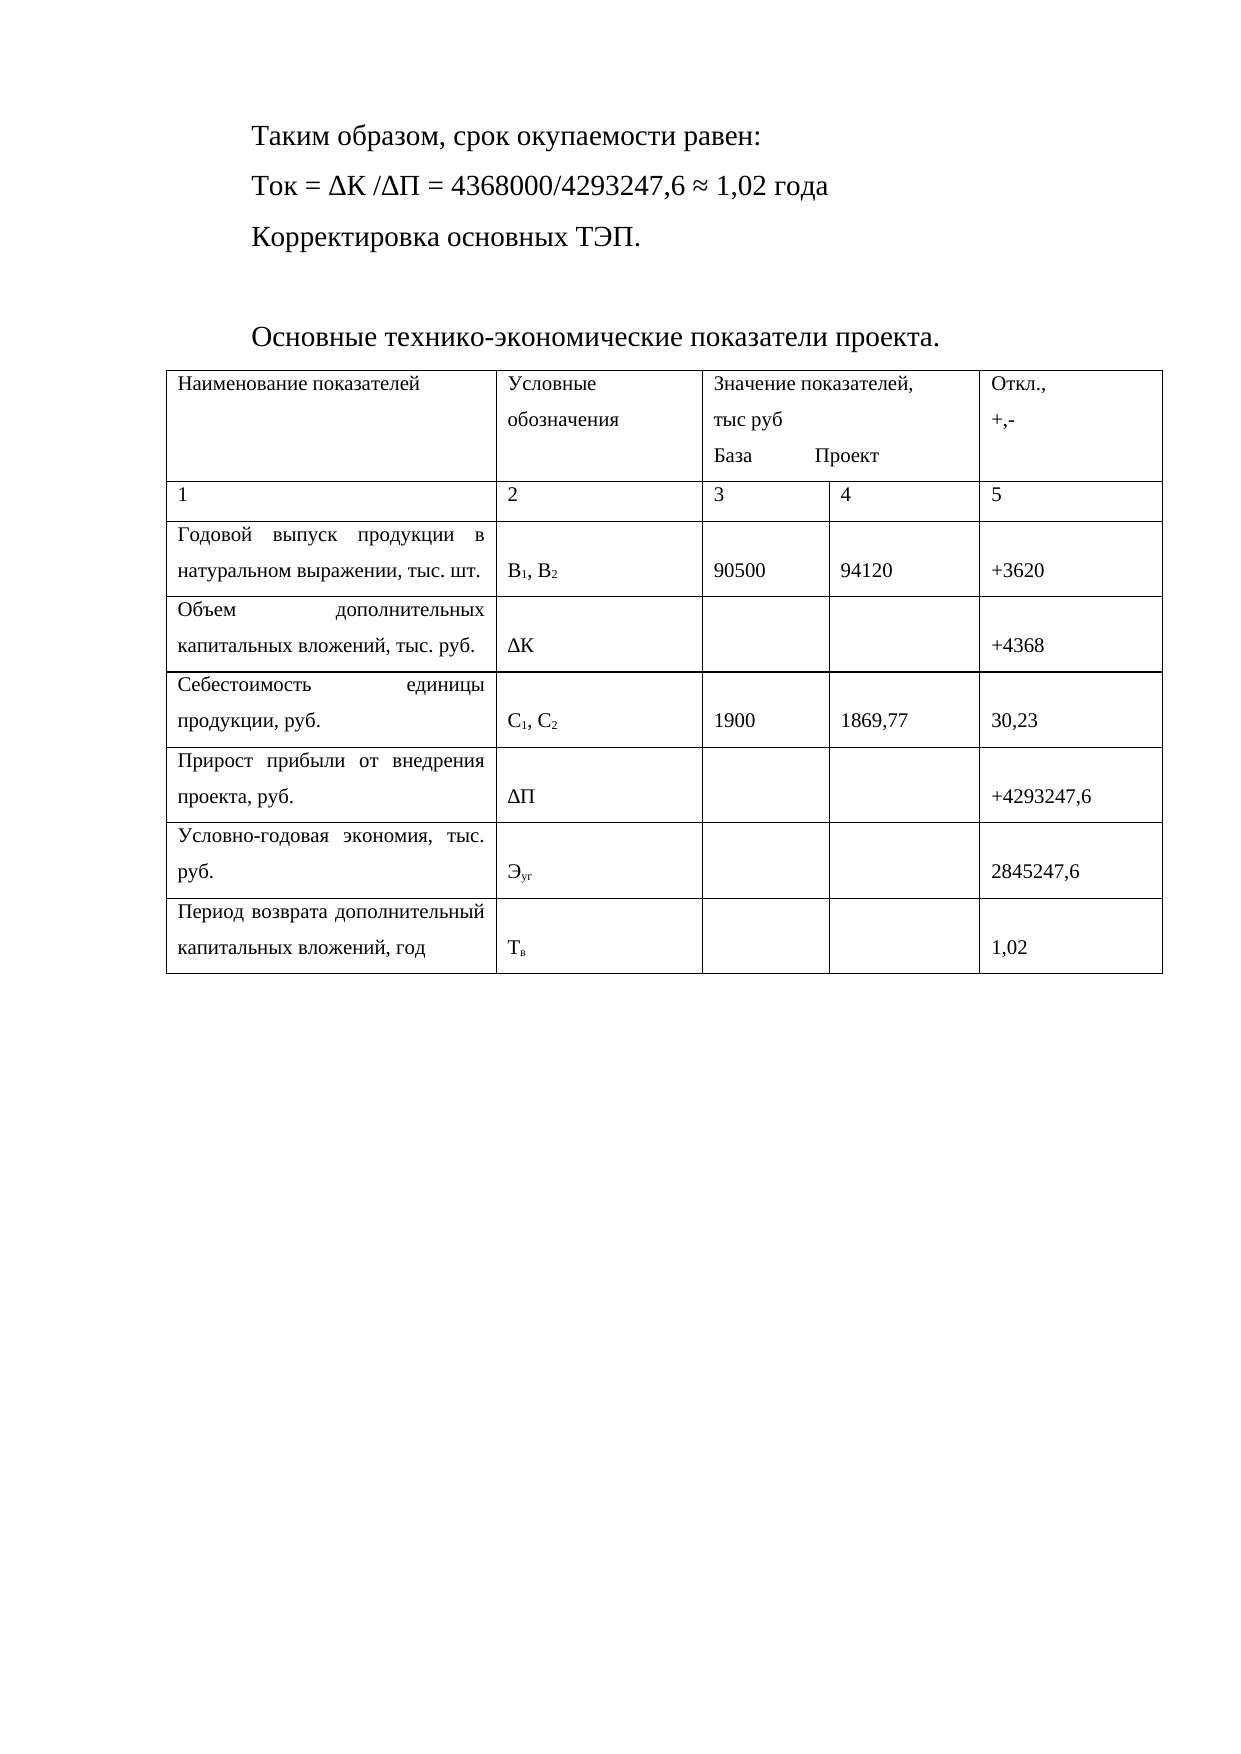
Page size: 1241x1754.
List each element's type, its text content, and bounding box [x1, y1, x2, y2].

table_cell ∆К [497, 597, 702, 671]
table_cell [703, 899, 829, 973]
table_cell [830, 748, 979, 822]
table_cell [703, 748, 829, 822]
table_cell С1, С2 [497, 673, 702, 747]
table_cell 1,02 [980, 899, 1162, 973]
table_header Откл., +,- [980, 371, 1162, 481]
table_cell [830, 597, 979, 671]
text Корректировка основных ТЭП. [177, 219, 1152, 252]
table_cell 2845247,6 [980, 823, 1162, 898]
table_cell +4293247,6 [980, 748, 1162, 822]
table_cell Годовой выпуск продукции в натуральном выражении, тыс. шт. [167, 522, 496, 596]
table_cell 90500 [703, 522, 829, 596]
table_cell [703, 597, 829, 671]
table_cell 30,23 [980, 673, 1162, 747]
table_cell Тв [497, 899, 702, 973]
table_cell Условно-годовая экономия, тыс. руб. [167, 823, 496, 898]
table_cell 4 [830, 482, 979, 521]
text Ток = ∆К /∆П = 4368000/4293247,6 ≈ 1,02 года [177, 168, 1152, 202]
table_cell Себестоимость единицы продукции, руб. [167, 673, 496, 747]
table_cell [830, 823, 979, 898]
table_cell Эуг [497, 823, 702, 898]
table_cell 1869,77 [830, 673, 979, 747]
text Основные технико-экономические показатели проекта. [177, 319, 1152, 353]
table_cell В1, В2 [497, 522, 702, 596]
table_cell ∆П [497, 748, 702, 822]
table_header Наименование показателей [167, 371, 496, 481]
table_cell +4368 [980, 597, 1162, 671]
table_cell Прирост прибыли от внедрения проекта, руб. [167, 748, 496, 822]
table_header Значение показателей, тыс руб База Проект [703, 371, 979, 481]
table_cell 94120 [830, 522, 979, 596]
table_cell Период возврата дополнительный капитальных вложений, год [167, 899, 496, 973]
table_cell [703, 823, 829, 898]
table_cell 2 [497, 482, 702, 521]
text Таким образом, срок окупаемости равен: [177, 118, 1152, 152]
table_cell Объем дополнительных капитальных вложений, тыс. руб. [167, 597, 496, 671]
table_cell 5 [980, 482, 1162, 521]
table_cell 1900 [703, 673, 829, 747]
table_cell +3620 [980, 522, 1162, 596]
table_cell 1 [167, 482, 496, 521]
table_cell 3 [703, 482, 829, 521]
table_header Условные обозначения [497, 371, 702, 481]
table_cell [830, 899, 979, 973]
